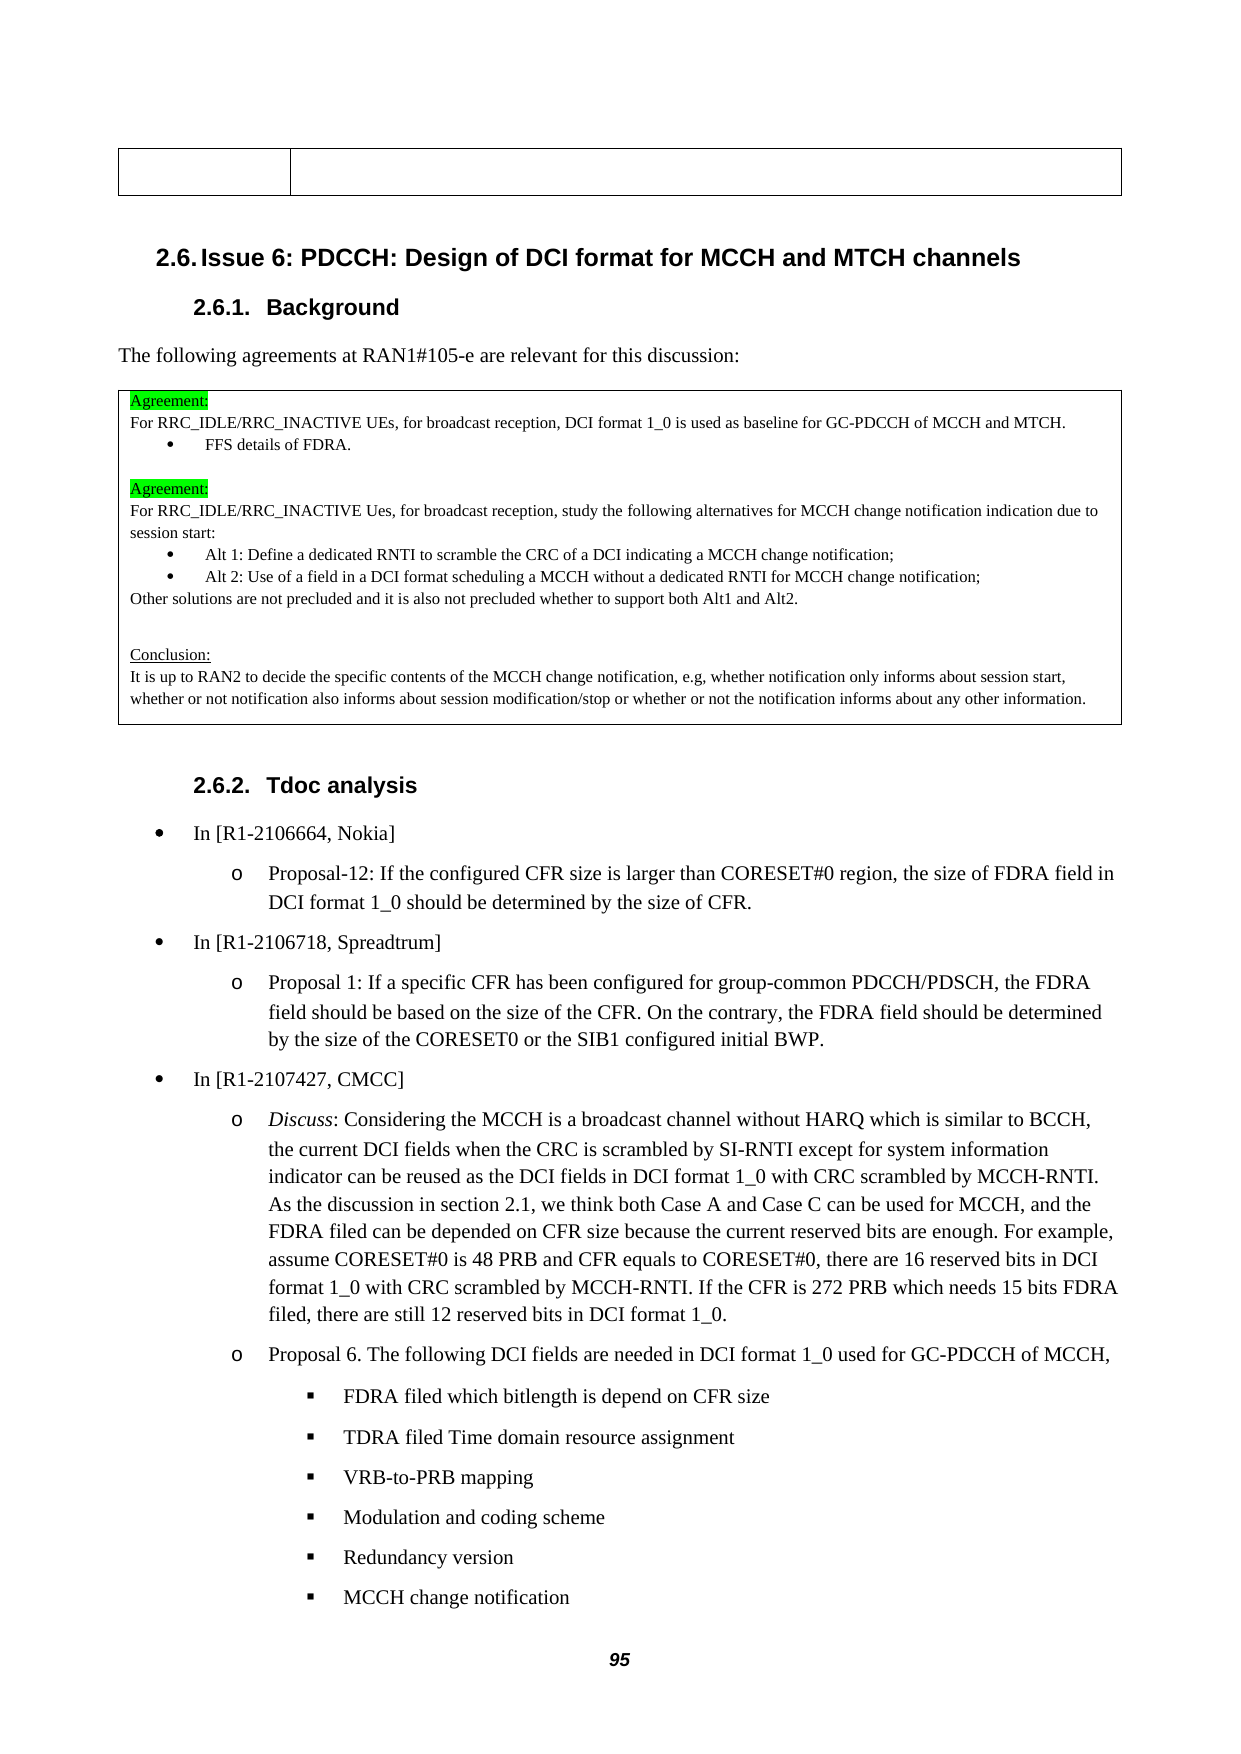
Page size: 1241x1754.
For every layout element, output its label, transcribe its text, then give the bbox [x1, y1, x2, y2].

list Modulation and coding scheme [306, 1505, 1122, 1529]
list In [R1-2107427, CMCC] [156, 1067, 1122, 1091]
list TDRA filed Time domain resource assignment [306, 1424, 1122, 1449]
table_cell [291, 149, 1121, 195]
list Discuss: Considering the MCCH is a broadcast channel without HARQ which is similar to BCCH, the current DCI fields when the CRC is scrambled by SI-RNTI except for system information indicator can be reused as the DCI fields in DCI format 1_0 with CRC scrambled by MCCH-RNTI. As the discussion in section 2.1, we think both Case A and Case C can be used for MCCH, and the FDRA filed can be depended on CFR size because the current reserved bits are enough. For example, assume CORESET#0 is 48 PRB and CFR equals to CORESET#0, there are 16 reserved bits in DCI format 1_0 with CRC scrambled by MCCH-RNTI. If the CFR is 272 PRB which needs 15 bits FDRA filed, there are still 12 reserved bits in DCI format 1_0. [231, 1107, 1122, 1326]
list Redundancy version [306, 1545, 1122, 1569]
list Proposal 6. The following DCI fields are needed in DCI format 1_0 used for GC-PDCCH of MCCH, [231, 1342, 1122, 1368]
subtitle Issue 6: PDCCH: Design of DCI format for MCCH and MTCH channels [156, 242, 1122, 271]
list FDRA filed which bitlength is depend on CFR size [306, 1384, 1122, 1408]
list In [R1-2106718, Spreadtrum] [156, 930, 1122, 954]
table_cell [119, 149, 290, 195]
list Proposal 1: If a specific CFR has been configured for group-common PDCCH/PDSCH, the FDRA field should be based on the size of the CFR. On the contrary, the FDRA field should be determined by the size of the CORESET0 or the SIB1 configured initial BWP. [231, 970, 1122, 1051]
list MCCH change notification [306, 1585, 1122, 1609]
list VRB-to-PRB mapping [306, 1465, 1122, 1489]
list In [R1-2106664, Nokia] [156, 821, 1122, 845]
list Proposal-12: If the configured CFR size is larger than CORESET#0 region, the size of FDRA field in DCI format 1_0 should be determined by the size of CFR. [231, 861, 1122, 914]
text The following agreements at RAN1#105-e are relevant for this discussion: [118, 343, 1122, 367]
subtitle Background [193, 294, 1122, 321]
subtitle Tdoc analysis [193, 772, 1122, 798]
table_header Agreement: For RRC_IDLE/RRC_INACTIVE UEs, for broadcast reception, DCI format 1_0 is used as baseline for GC-PDCCH of MCCH and MTCH. FFS details of FDRA. Agreement: For RRC_IDLE/RRC_INACTIVE Ues, for broadcast reception, study the following alternatives for MCCH change notification indication due to session start: Alt 1: Define a dedicated RNTI to scramble the CRC of a DCI indicating a MCCH change notification; Alt 2: Use of a field in a DCI format scheduling a MCCH without a dedicated RNTI for MCCH change notification; Other solutions are not precluded and it is also not precluded whether to support both Alt1 and Alt2. Conclusion: It is up to RAN2 to decide the specific contents of the MCCH change notification, e.g, whether notification only informs about session start, whether or not notification also informs about session modification/stop or whether or not the notification informs about any other information. [119, 391, 1121, 724]
